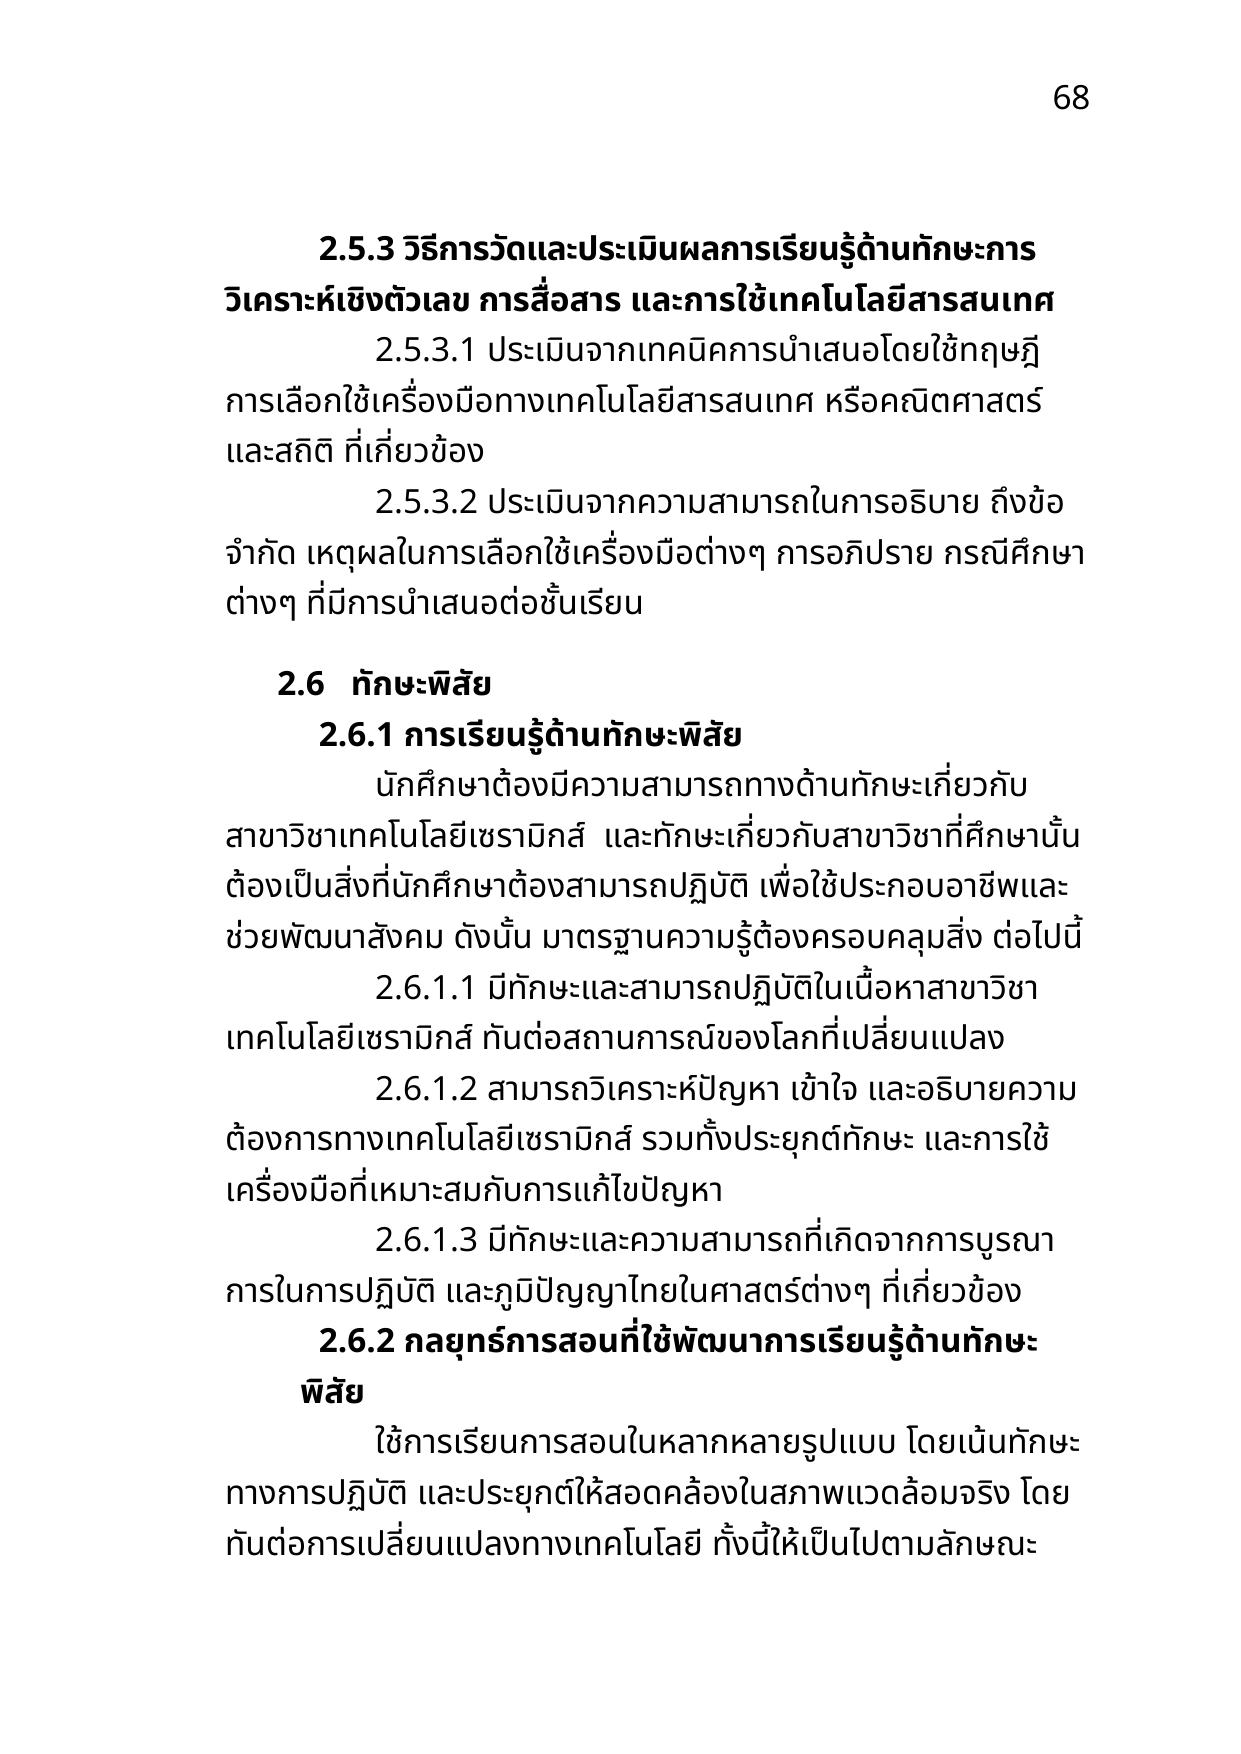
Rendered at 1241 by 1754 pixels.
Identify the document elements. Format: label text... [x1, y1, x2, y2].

text 2.6.1 การเรียนรู้ด้านทักษะพิสัย [225, 711, 1090, 761]
text นักศึกษาต้องมีความสามารถทางด้านทักษะเกี่ยวกับสาขาวิชาเทคโนโลยีเซรามิกส์ และทักษะเกี่ยวกับสาขาวิชาที่ศึกษานั้นต้องเป็นสิ่งที่นักศึกษาต้องสามารถปฏิบัติ เพื่อใช้ประกอบอาชีพและช่วยพัฒนาสังคม ดังนั้น มาตรฐานความรู้ต้องครอบคลุมสิ่ง ต่อไปนี้ [225, 761, 1090, 963]
text 2.5.3.1 ประเมินจากเทคนิคการนำเสนอโดยใช้ทฤษฎี การเลือกใช้เครื่องมือทางเทคโนโลยีสารสนเทศ หรือคณิตศาสตร์และสถิติ ที่เกี่ยวข้อง [225, 326, 1090, 478]
list 2.6.1.3 มีทักษะและความสามารถที่เกิดจากการบูรณาการในการปฏิบัติ และภูมิปัญญาไทยในศาสตร์ต่างๆ ที่เกี่ยวข้อง [225, 1216, 1090, 1317]
list 2.6.2 กลยุทธ์การสอนที่ใช้พัฒนาการเรียนรู้ด้านทักษะพิสัย [300, 1317, 1090, 1418]
list 2.6.1.1 มีทักษะและสามารถปฏิบัติในเนื้อหาสาขาวิชาเทคโนโลยีเซรามิกส์ ทันต่อสถานการณ์ของโลกที่เปลี่ยนแปลง [225, 963, 1090, 1064]
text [225, 1418, 1090, 1570]
list 2.6.1.2 สามารถวิเคราะห์ปัญหา เข้าใจ และอธิบายความต้องการทางเทคโนโลยีเซรามิกส์ รวมทั้งประยุกต์ทักษะ และการใช้เครื่องมือที่เหมาะสมกับการแก้ไขปัญหา [225, 1064, 1090, 1216]
text 2.5.3 วิธีการวัดและประเมินผลการเรียนรู้ด้านทักษะการวิเคราะห์เชิงตัวเลข การสื่อสาร และการใช้เทคโนโลยีสารสนเทศ [225, 225, 1090, 326]
text 2.6 ทักษะพิสัย [225, 660, 1090, 711]
title 2.5.3.2 ประเมินจากความสามารถในการอธิบาย ถึงข้อจำกัด เหตุผลในการเลือกใช้เครื่องมือต่างๆ การอภิปราย กรณีศึกษาต่างๆ ที่มีการนำเสนอต่อชั้นเรียน [225, 478, 1090, 629]
